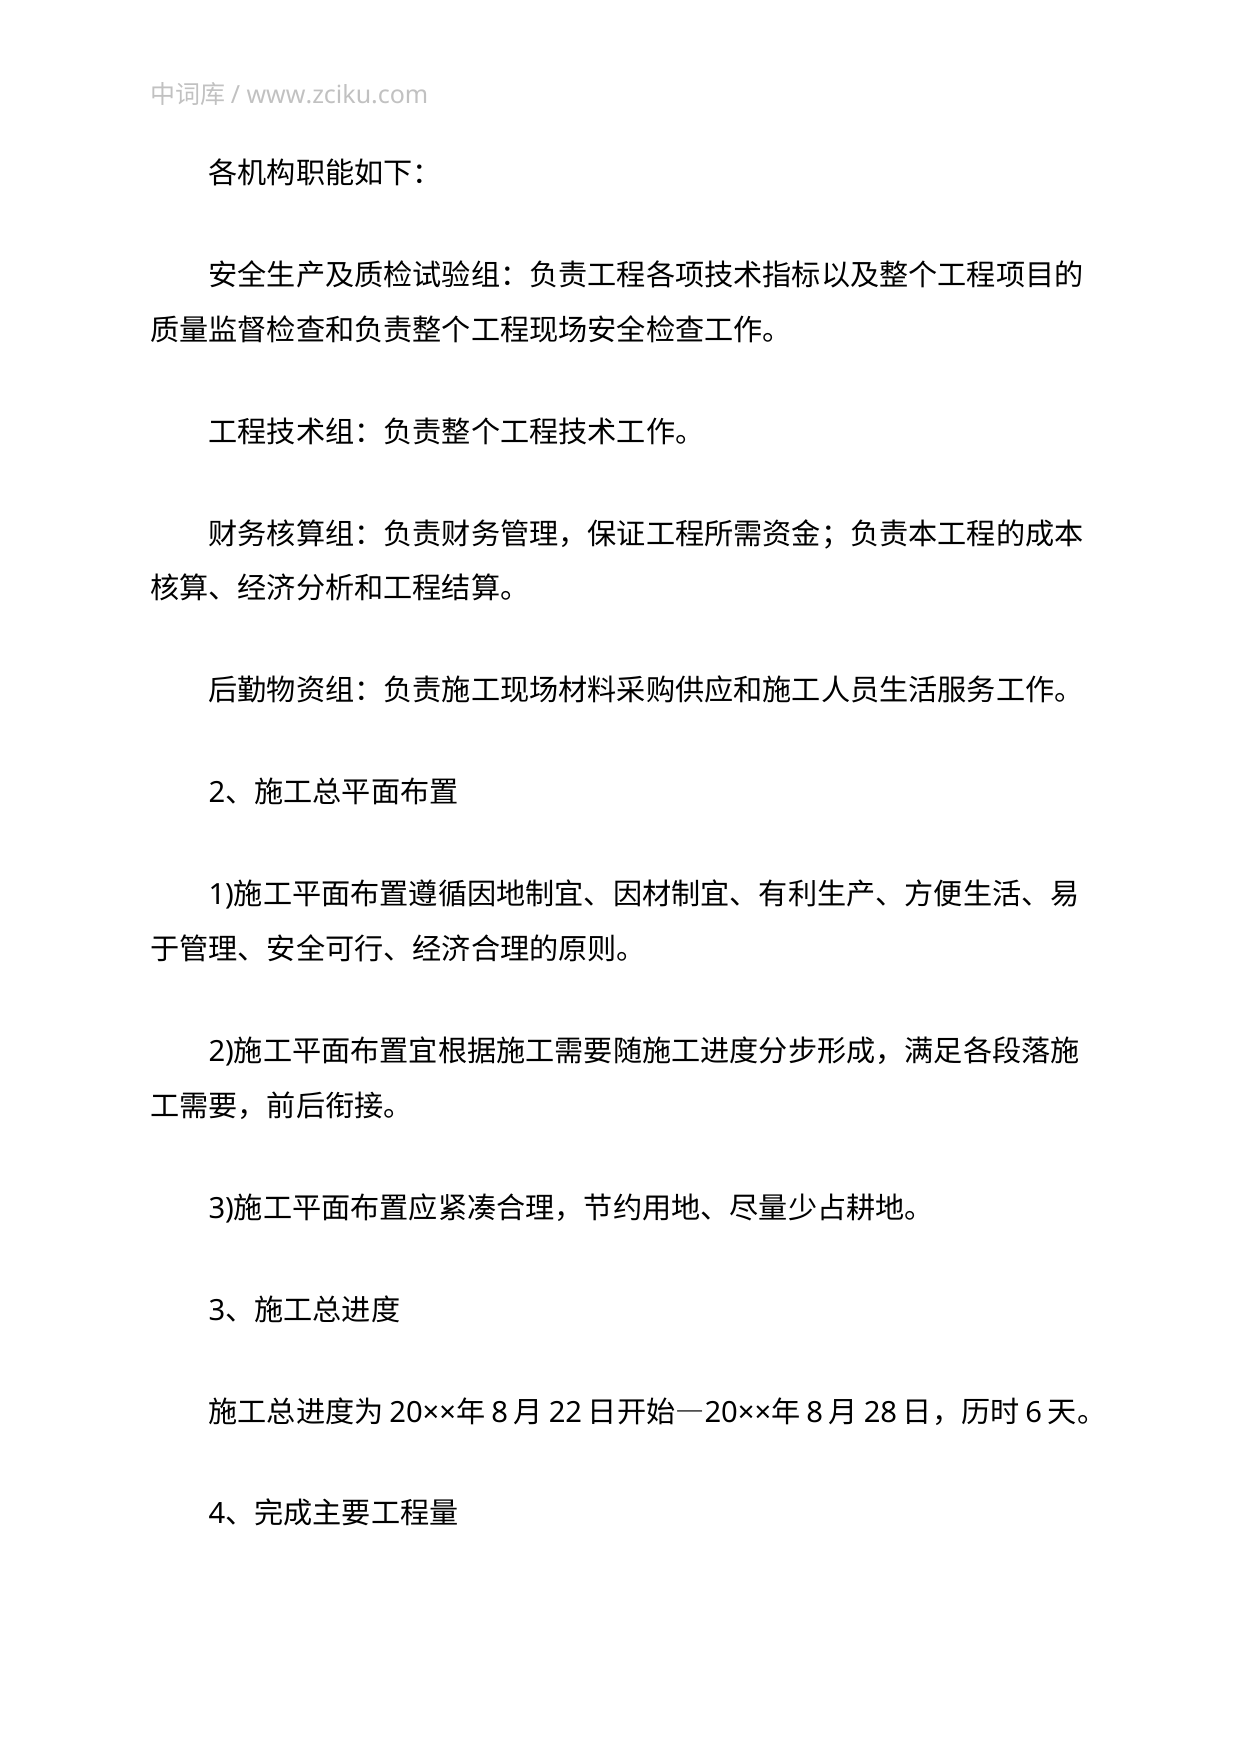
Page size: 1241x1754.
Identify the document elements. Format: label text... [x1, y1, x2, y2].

text 财务核算组：负责财务管理，保证工程所需资金；负责本工程的成本核算、经济分析和工程结算。 [150, 510, 1090, 607]
text 4、完成主要工程量 [150, 1490, 1090, 1532]
text 3、施工总进度 [150, 1286, 1090, 1328]
text 后勤物资组：负责施工现场材料采购供应和施工人员生活服务工作。 [150, 667, 1090, 709]
text 安全生产及质检试验组：负责工程各项技术指标以及整个工程项目的质量监督检查和负责整个工程现场安全检查工作。 [150, 252, 1090, 349]
text 3)施工平面布置应紧凑合理，节约用地、尽量少占耕地。 [150, 1184, 1090, 1227]
text 工程技术组：负责整个工程技术工作。 [150, 408, 1090, 451]
text 各机构职能如下： [150, 150, 1090, 192]
text 1)施工平面布置遵循因地制宜、因材制宜、有利生产、方便生活、易于管理、安全可行、经济合理的原则。 [150, 871, 1090, 968]
text 2、施工总平面布置 [150, 769, 1090, 811]
text 施工总进度为20××年8月22日开始—20××年8月28日，历时6天。 [150, 1388, 1090, 1431]
text 2)施工平面布置宜根据施工需要随施工进度分步形成，满足各段落施工需要，前后衔接。 [150, 1027, 1090, 1125]
